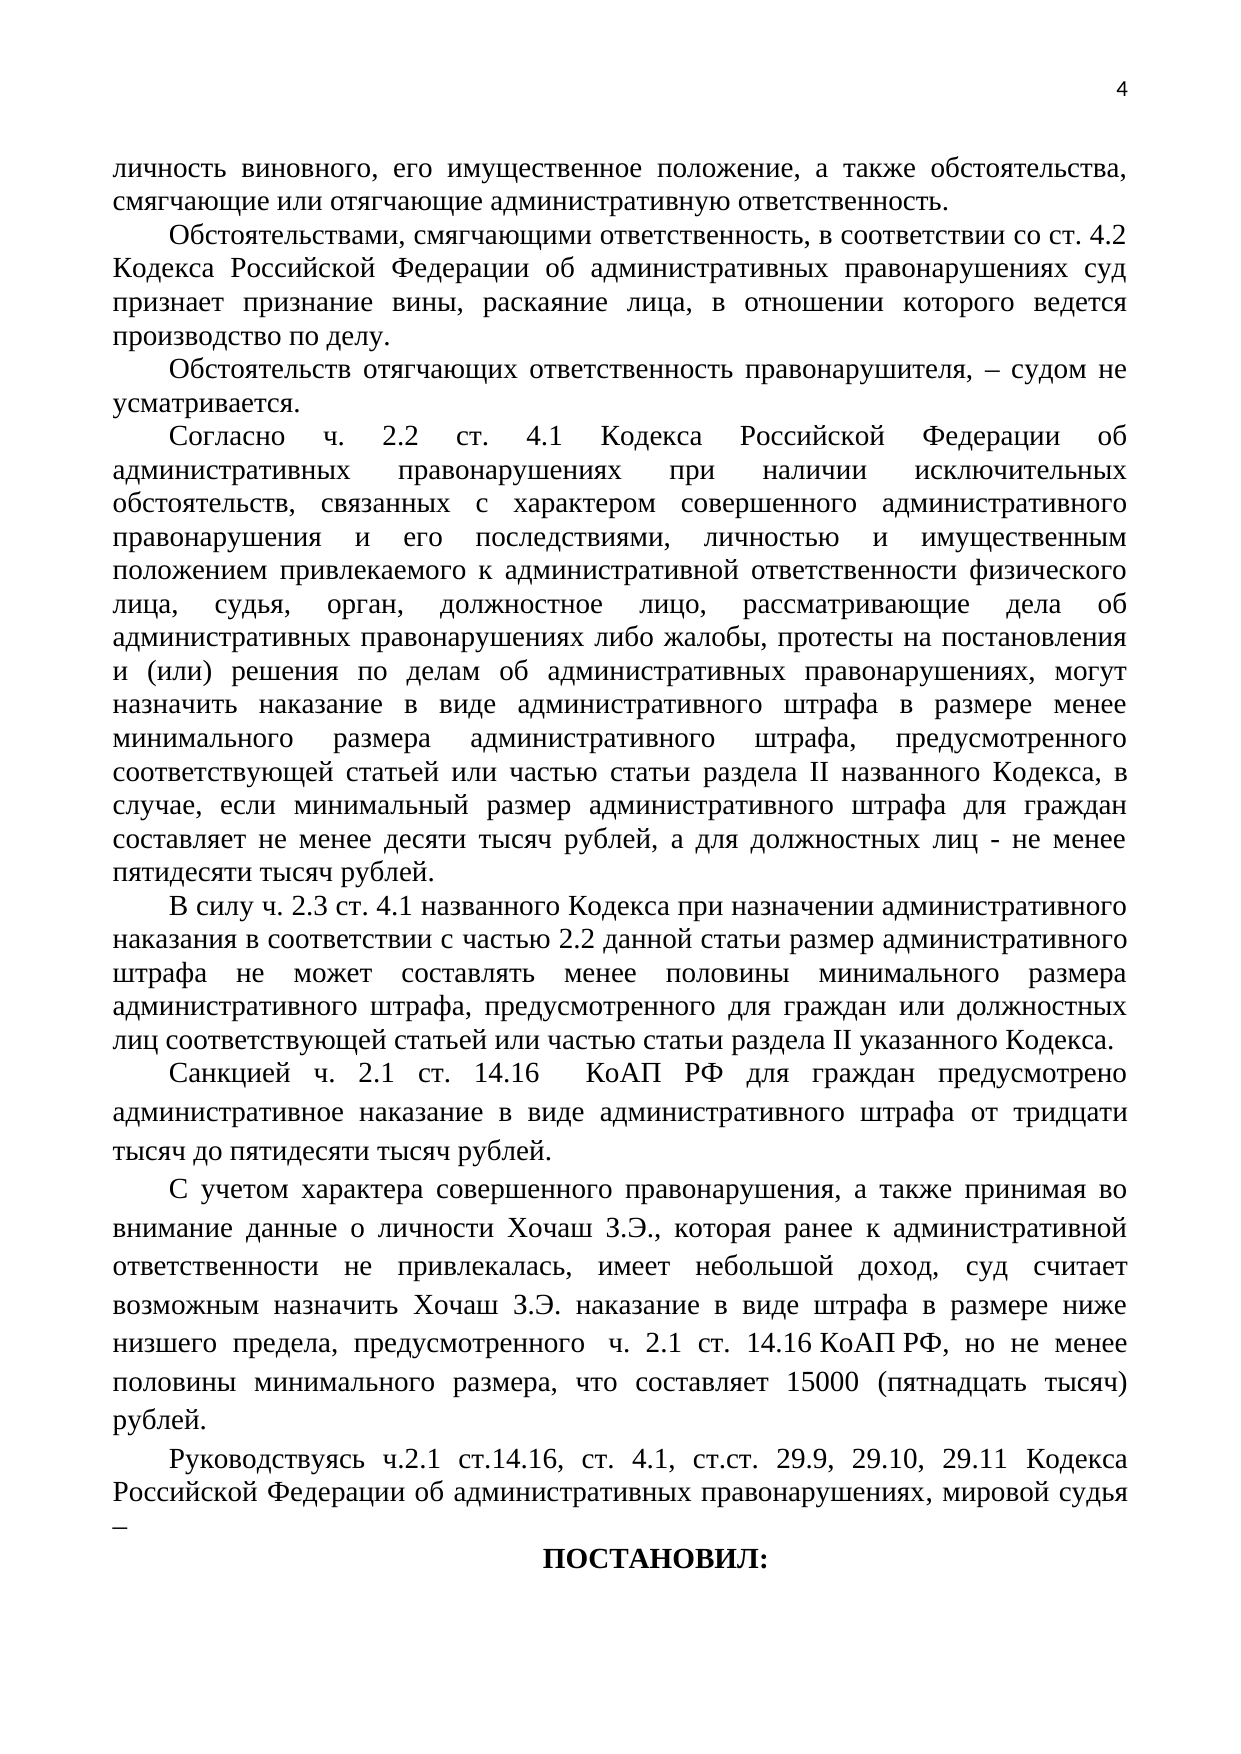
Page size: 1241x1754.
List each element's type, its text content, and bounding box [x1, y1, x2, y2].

text С учетом характера совершенного правонарушения, а также принимая во внимание данные о личности Хочаш З.Э., которая ранее к административной ответственности не привлекалась, имеет небольшой доход, суд считает возможным назначить Хочаш З.Э. наказание в виде штрафа в размере ниже низшего предела, предусмотренного ч. 2.1 ст. 14.16 КоАП РФ, но не менее половины минимального размера, что составляет 15000 (пятнадцать тысяч) рублей. [112, 1171, 1128, 1436]
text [112, 150, 1128, 217]
text Согласно ч. 2.2 ст. 4.1 Кодекса Российской Федерации об административных правонарушениях при наличии исключительных обстоятельств, связанных с характером совершенного административного правонарушения и его последствиями, личностью и имущественным положением привлекаемого к административной ответственности физического лица, судья, орган, должностное лицо, рассматривающие дела об административных правонарушениях либо жалобы, протесты на постановления и (или) решения по делам об административных правонарушениях, могут назначить наказание в виде административного штрафа в размере менее минимального размера административного штрафа, предусмотренного соответствующей статьей или частью статьи раздела II названного Кодекса, в случае, если минимальный размер административного штрафа для граждан составляет не менее десяти тысяч рублей, а для должностных лиц - не менее пятидесяти тысяч рублей. [112, 418, 1128, 888]
text Обстоятельствами, смягчающими ответственность, в соответствии со ст. 4.2 Кодекса Российской Федерации об административных правонарушениях суд признает признание вины, раскаяние лица, в отношении которого ведется производство по делу. [112, 217, 1128, 351]
text В силу ч. 2.3 ст. 4.1 названного Кодекса при назначении административного наказания в соответствии с частью 2.2 данной статьи размер административного штрафа не может составлять менее половины минимального размера административного штрафа, предусмотренного для граждан или должностных лиц соответствующей статьей или частью статьи раздела II указанного Кодекса. [112, 888, 1128, 1056]
text Руководствуясь ч.2.1 ст.14.16, ст. 4.1, ст.ст. 29.9, 29.10, 29.11 Кодекса Российской Федерации об административных правонарушениях, мировой судья – [112, 1441, 1128, 1542]
text Обстоятельств отягчающих ответственность правонарушителя, – судом не усматривается. [112, 351, 1128, 418]
text Санкцией ч. 2.1 ст. 14.16 КоАП РФ для граждан предусмотрено административное наказание в виде административного штрафа от тридцати тысяч до пятидесяти тысяч рублей. [112, 1056, 1128, 1166]
text ПОСТАНОВИЛ: [112, 1542, 1143, 1575]
